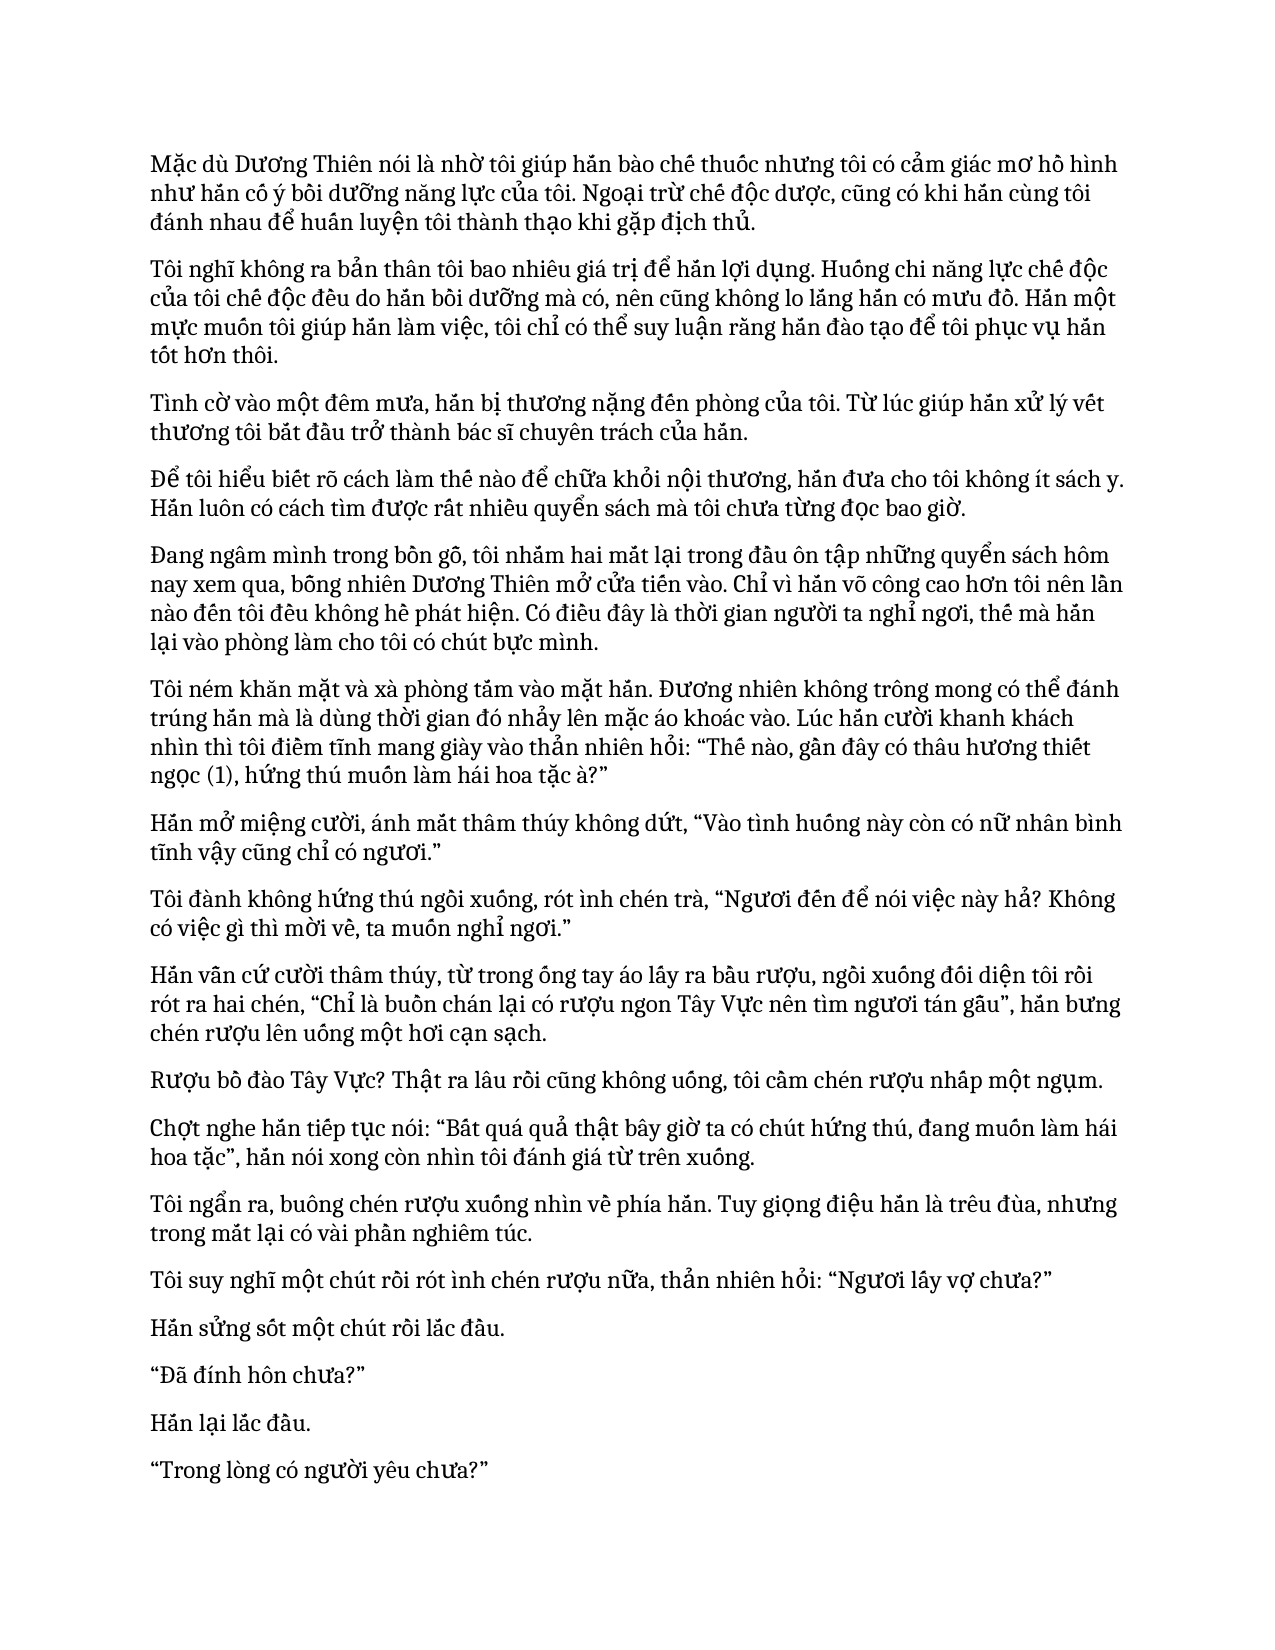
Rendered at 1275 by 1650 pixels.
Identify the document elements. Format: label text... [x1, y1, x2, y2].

text Hắn lại lắc đầu. [150, 1409, 1125, 1437]
text Đang ngâm mình trong bồn gỗ, tôi nhắm hai mắt lại trong đầu ôn tập những quyển sách hôm nay xem qua, bỗng nhiên Dương Thiên mở cửa tiến vào. Chỉ vì hắn võ công cao hơn tôi nên lần nào đến tôi đều không hề phát hiện. Có điều đây là thời gian người ta nghỉ ngơi, thế mà hắn lại vào phòng làm cho tôi có chút bực mình. [150, 541, 1125, 656]
text Rượu bồ đào Tây Vực? Thật ra lâu rồi cũng không uống, tôi cầm chén rượu nhấp một ngụm. [150, 1066, 1125, 1095]
text Tôi ném khăn mặt và xà phòng tắm vào mặt hắn. Đương nhiên không trông mong có thể đánh trúng hắn mà là dùng thời gian đó nhảy lên mặc áo khoác vào. Lúc hắn cười khanh khách nhìn thì tôi điềm tĩnh mang giày vào thản nhiên hỏi: “Thế nào, gần đây có thâu hương thiết ngọc (1), hứng thú muốn làm hái hoa tặc à?” [150, 675, 1125, 790]
text “Trong lòng có người yêu chưa?” [150, 1456, 1125, 1485]
text Tôi suy nghĩ một chút rồi rót ình chén rượu nữa, thản nhiên hỏi: “Ngươi lấy vợ chưa?” [150, 1266, 1125, 1295]
text Tôi ngẩn ra, buông chén rượu xuống nhìn về phía hắn. Tuy giọng điệu hắn là trêu đùa, nhưng trong mắt lại có vài phần nghiêm túc. [150, 1190, 1125, 1247]
text Hắn mở miệng cười, ánh mắt thâm thúy không dứt, “Vào tình huống này còn có nữ nhân bình tĩnh vậy cũng chỉ có ngươi.” [150, 809, 1125, 866]
text Hắn vẫn cứ cười thâm thúy, từ trong ống tay áo lấy ra bầu rượu, ngồi xuống đối diện tôi rồi rót ra hai chén, “Chỉ là buồn chán lại có rượu ngon Tây Vực nên tìm ngươi tán gẫu”, hắn bưng chén rượu lên uống một hơi cạn sạch. [150, 961, 1125, 1047]
text Tôi nghĩ không ra bản thân tôi bao nhiêu giá trị để hắn lợi dụng. Huống chi năng lực chế độc của tôi chế độc đều do hắn bồi dưỡng mà có, nên cũng không lo lắng hắn có mưu đồ. Hắn một mực muốn tôi giúp hắn làm việc, tôi chỉ có thể suy luận rằng hắn đào tạo để tôi phục vụ hắn tốt hơn thôi. [150, 255, 1125, 370]
text Hắn sửng sốt một chút rồi lắc đầu. [150, 1314, 1125, 1342]
text Mặc dù Dương Thiên nói là nhờ tôi giúp hắn bào chế thuốc nhưng tôi có cảm giác mơ hồ hình như hắn cố ý bồi dưỡng năng lực của tôi. Ngoại trừ chế độc dược, cũng có khi hắn cùng tôi đánh nhau để huấn luyện tôi thành thạo khi gặp địch thủ. [150, 150, 1125, 236]
text Tôi đành không hứng thú ngồi xuống, rót ình chén trà, “Ngươi đến để nói việc này hả? Không có việc gì thì mời về, ta muốn nghỉ ngơi.” [150, 885, 1125, 942]
text Để tôi hiểu biết rõ cách làm thế nào để chữa khỏi nội thương, hắn đưa cho tôi không ít sách y. Hắn luôn có cách tìm được rất nhiều quyển sách mà tôi chưa từng đọc bao giờ. [150, 465, 1125, 522]
text “Đã đính hôn chưa?” [150, 1361, 1125, 1390]
text Chợt nghe hắn tiếp tục nói: “Bất quá quả thật bây giờ ta có chút hứng thú, đang muốn làm hái hoa tặc”, hắn nói xong còn nhìn tôi đánh giá từ trên xuống. [150, 1114, 1125, 1171]
text Tình cờ vào một đêm mưa, hắn bị thương nặng đến phòng của tôi. Từ lúc giúp hắn xử lý vết thương tôi bắt đầu trở thành bác sĩ chuyên trách của hắn. [150, 389, 1125, 446]
